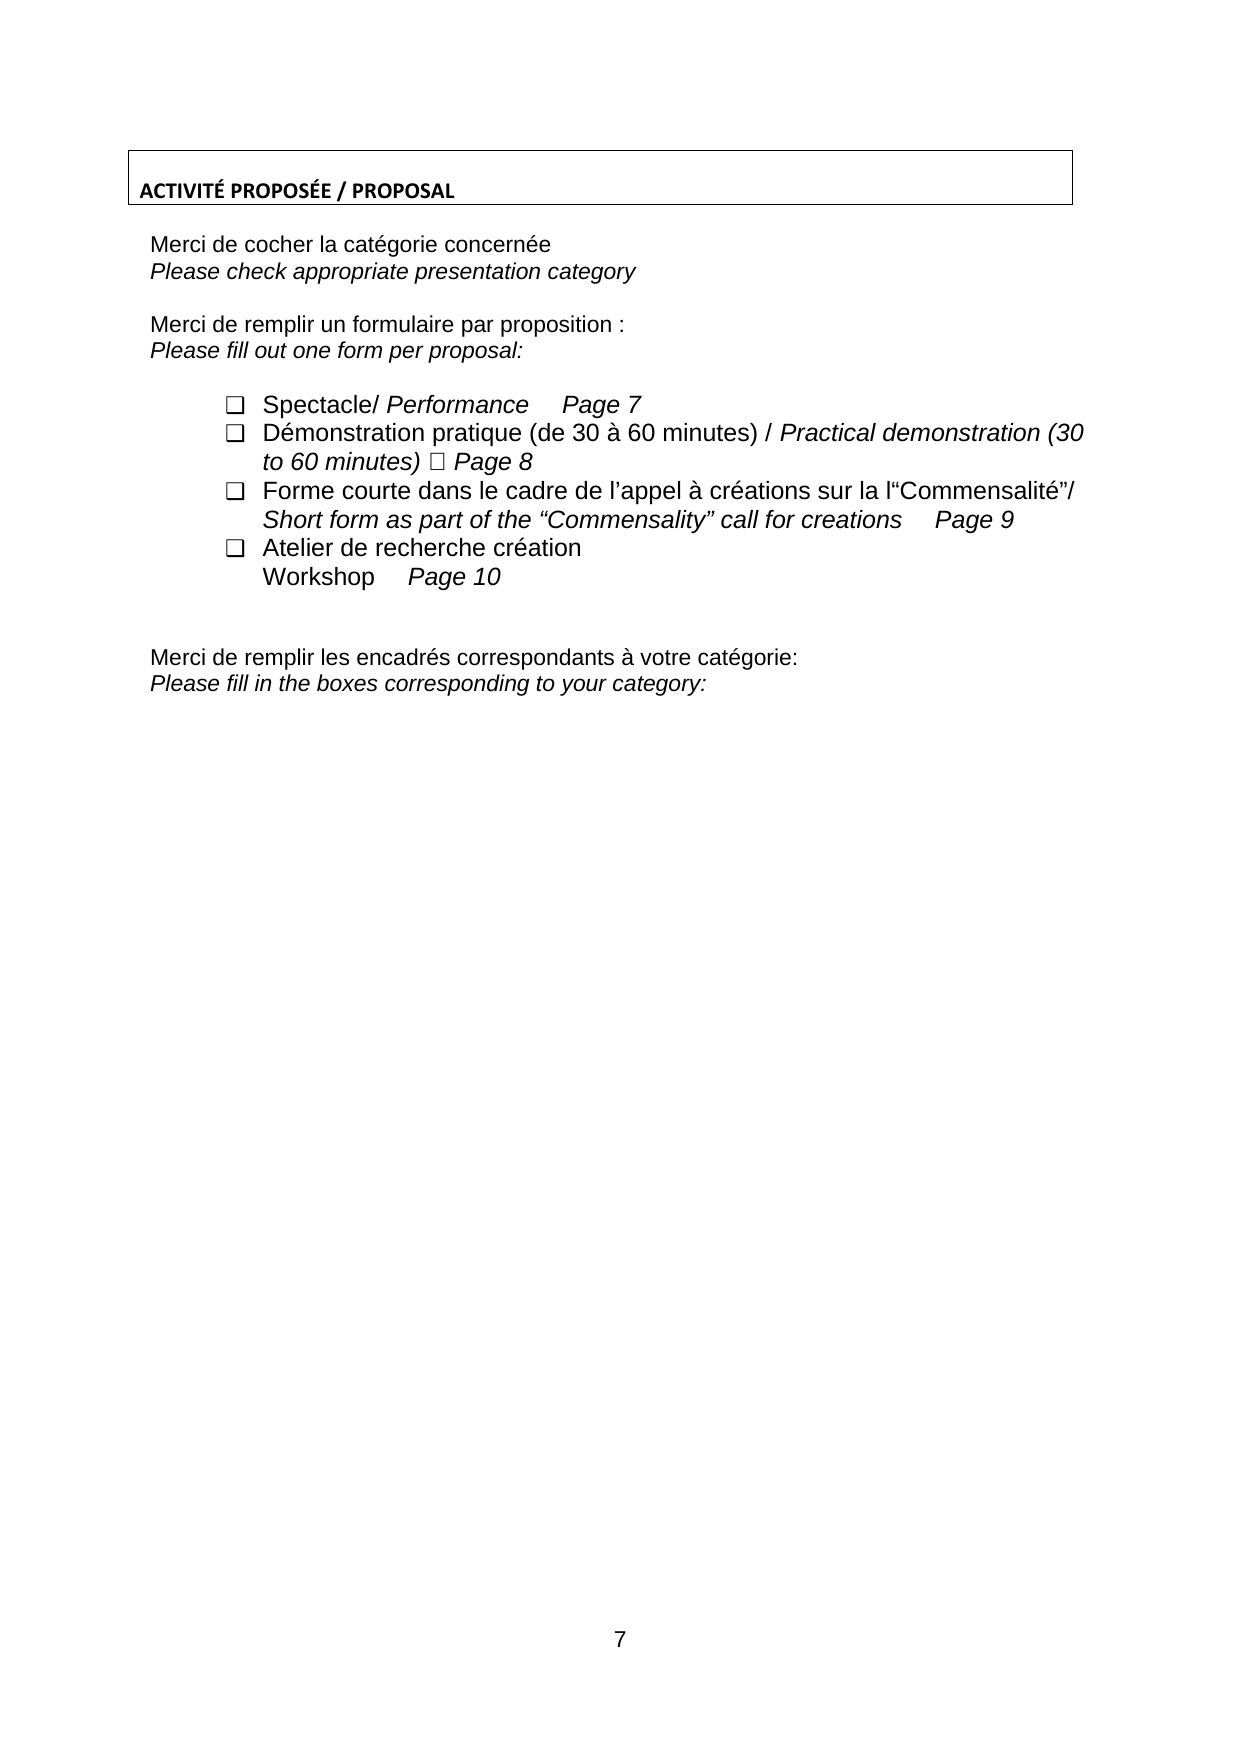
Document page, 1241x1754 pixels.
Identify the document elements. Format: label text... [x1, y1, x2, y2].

text Please fill in the boxes corresponding to your category: [150, 670, 1090, 696]
text Merci de remplir un formulaire par proposition : Please fill out one form per proposal: [150, 311, 1090, 363]
list Forme courte dans le cadre de l’appel à créations sur la l“Commensalité”/ Short form as part of the “Commensality” call for creations  Page 9 [225, 476, 1090, 533]
list Démonstration pratique (de 30 à 60 minutes) / Practical demonstration (30 to 60 minutes)  Page 8 [225, 418, 1090, 476]
text Merci de remplir les encadrés correspondants à votre catégorie: [150, 643, 1090, 670]
text Please check appropriate presentation category [150, 258, 1090, 284]
text Workshop  Page 10 [262, 562, 1090, 591]
table_header ACTIVITÉ PROPOSÉE / PROPOSAL [129, 151, 1072, 204]
text Merci de cocher la catégorie concernée [150, 231, 1090, 258]
list Atelier de recherche création [225, 533, 1090, 562]
list Spectacle/ Performance  Page 7 [225, 389, 1090, 418]
